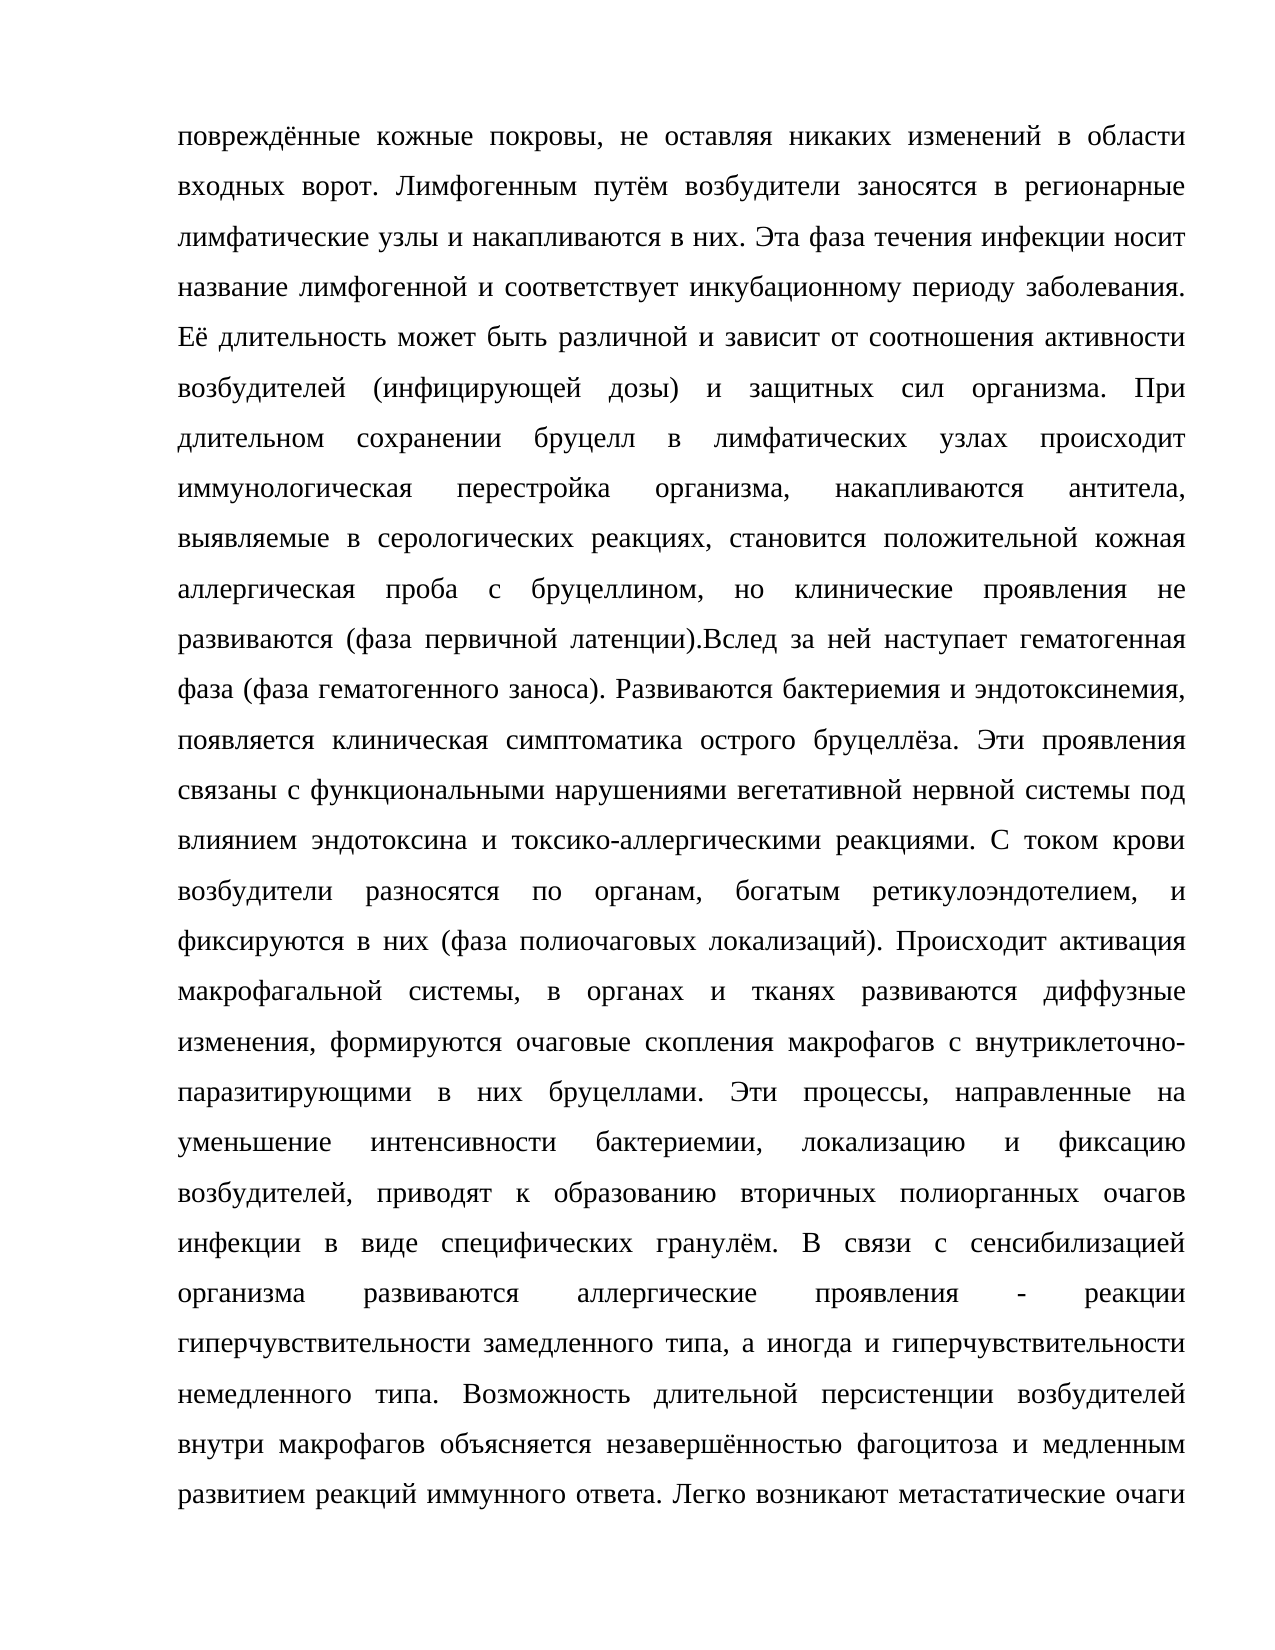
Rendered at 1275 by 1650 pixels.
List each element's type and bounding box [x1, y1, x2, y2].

text [177, 118, 1186, 1510]
